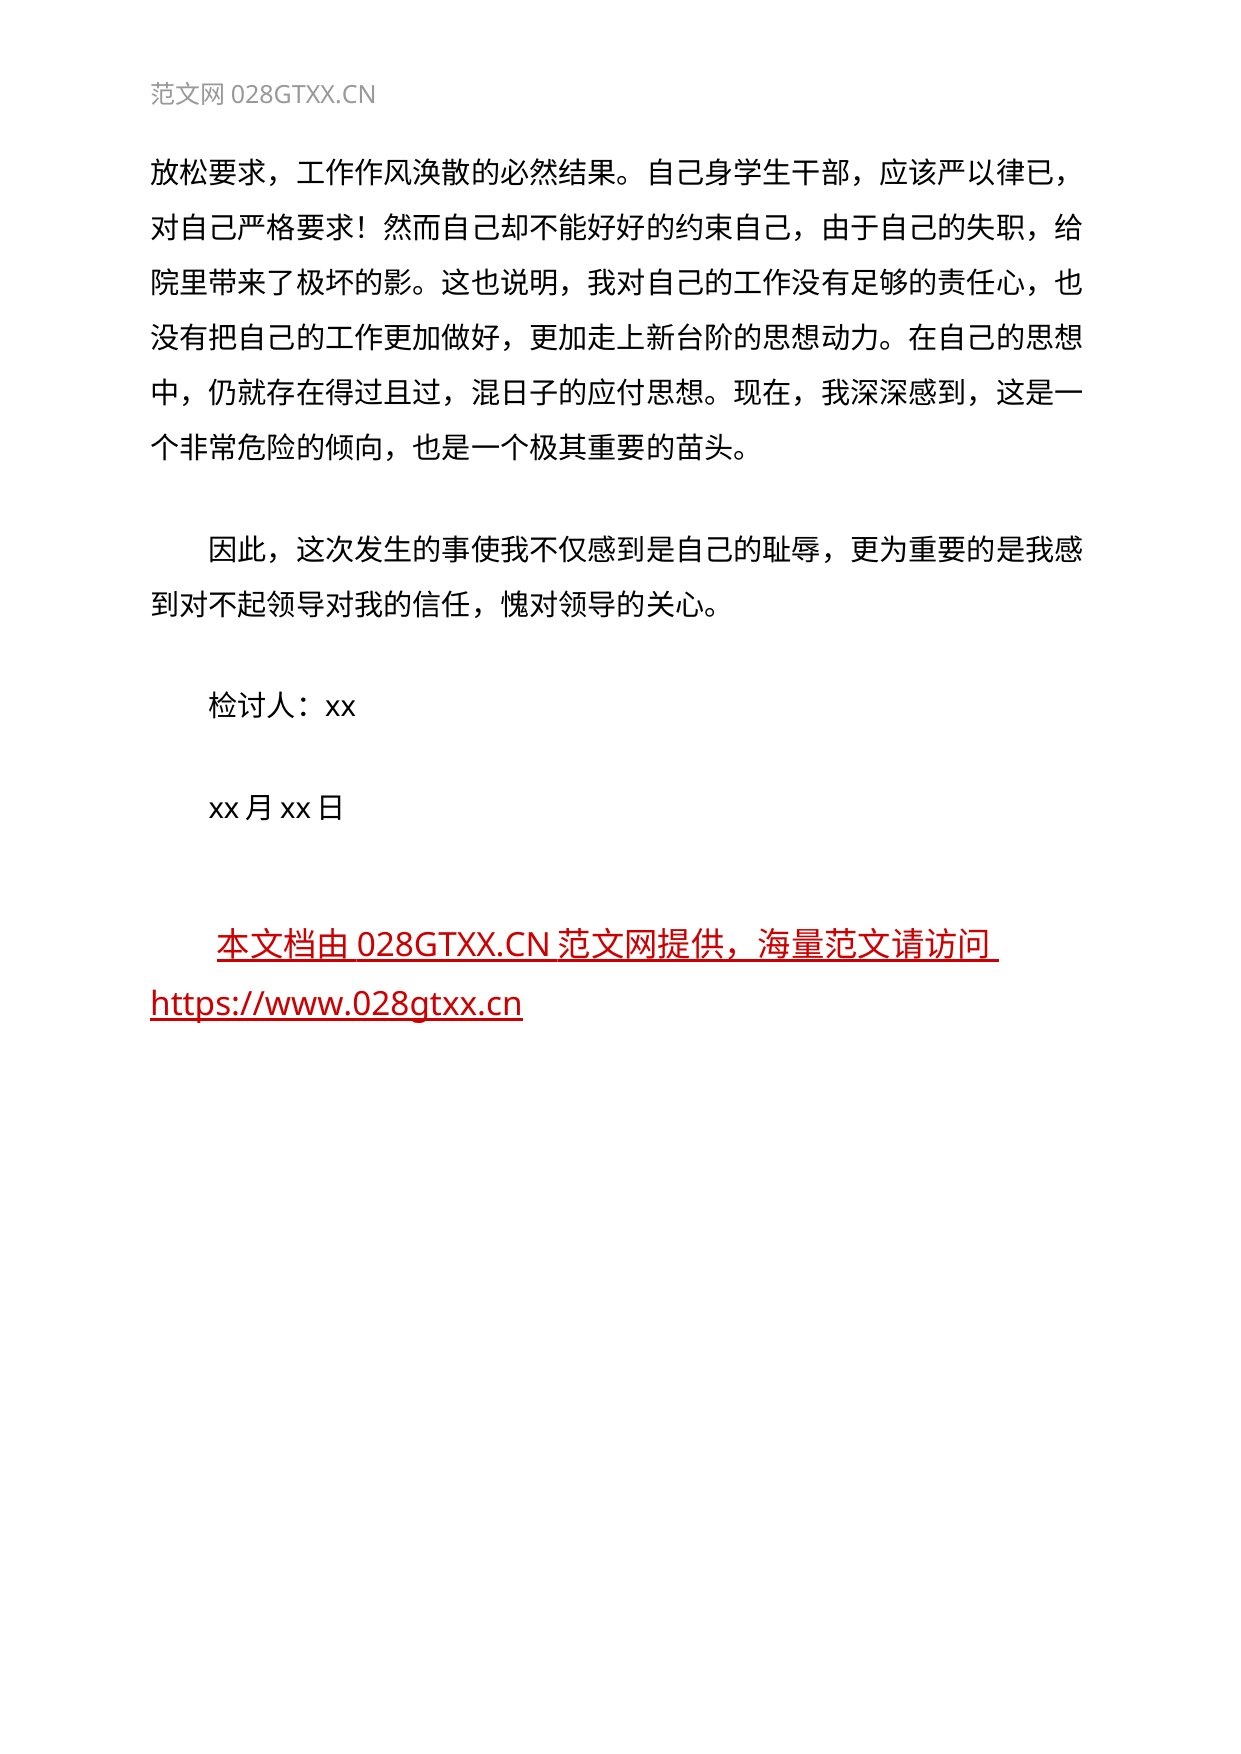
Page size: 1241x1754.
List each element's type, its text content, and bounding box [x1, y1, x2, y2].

text xx月xx日 [150, 785, 1090, 827]
text 检讨人：xx [150, 683, 1090, 725]
text 本文档由028GTXX.CN范文网提供，海量范文请访问 https://www.028gtxx.cn [150, 918, 1090, 1026]
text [150, 150, 1090, 467]
text 因此，这次发生的事使我不仅感到是自己的耻辱，更为重要的是我感到对不起领导对我的信任，愧对领导的关心。 [150, 526, 1090, 623]
